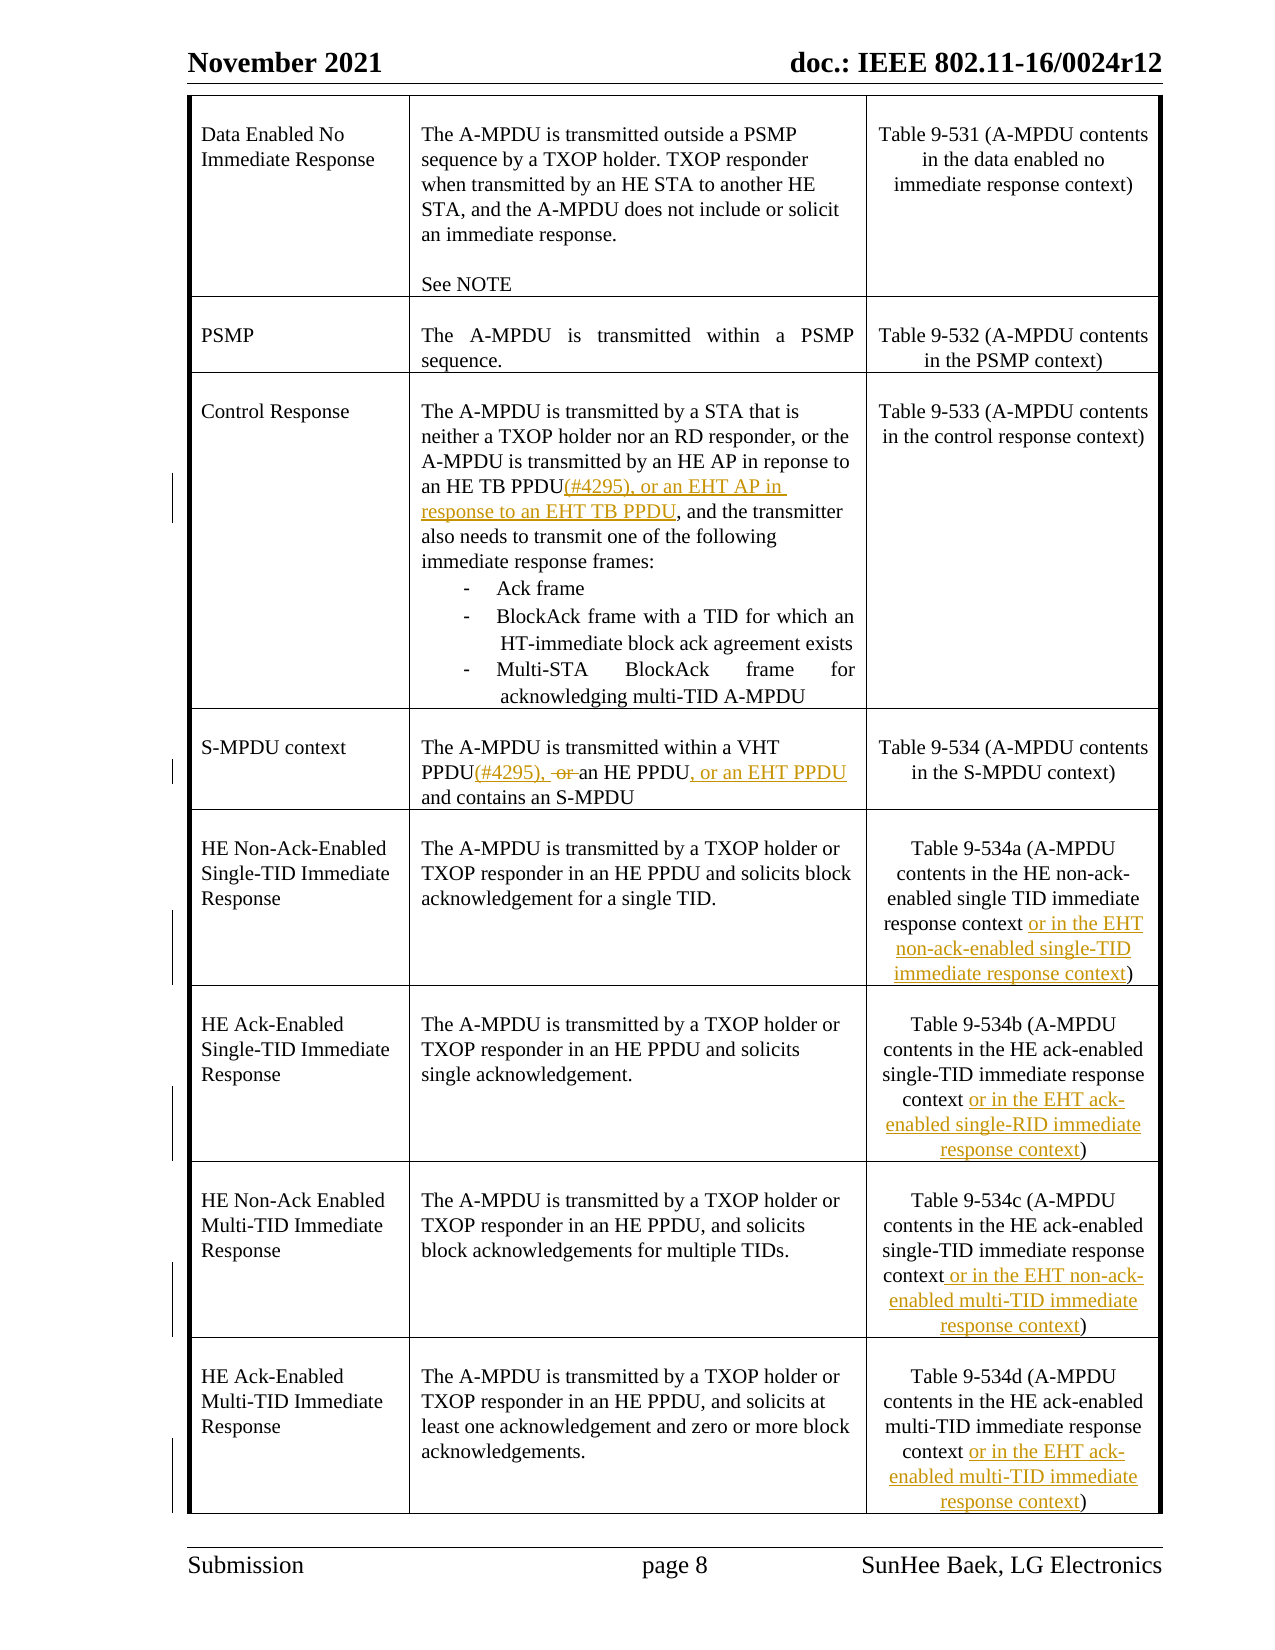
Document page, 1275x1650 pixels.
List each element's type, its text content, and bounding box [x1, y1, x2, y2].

table_cell Table 9-532 (A-MPDU contents in the PSMP context) [867, 297, 1158, 372]
table_cell HE Ack-Enabled Multi-TID Immediate Response [192, 1338, 409, 1513]
table_cell The A-MPDU is transmitted by a TXOP holder or TXOP responder in an HE PPDU and solicits block acknowledgement for a single TID. [410, 810, 866, 985]
table_cell The A-MPDU is transmitted by a TXOP holder or TXOP responder in an HE PPDU, and solicits at least one acknowledgement and zero or more block acknowledgements. [410, 1338, 866, 1513]
table_cell PSMP [192, 297, 409, 372]
table_cell The A-MPDU is transmitted by a TXOP holder or TXOP responder in an HE PPDU, and solicits block acknowledgements for multiple TIDs. [410, 1162, 866, 1337]
table_cell Table 9-534 (A-MPDU contents in the S-MPDU context) [867, 709, 1158, 809]
table_cell Table 9-533 (A-MPDU contents in the control response context) [867, 373, 1158, 708]
table_cell HE Non-Ack-Enabled Single-TID Immediate Response [192, 810, 409, 985]
table_cell The A-MPDU is transmitted within a PSMP sequence. [410, 297, 866, 372]
table_cell Table 9-534a (A-MPDU contents in the HE non-ack-enabled single TID immediate response context ) [867, 810, 1158, 985]
table_cell The A-MPDU is transmitted by a TXOP holder or TXOP responder in an HE PPDU and solicits single acknowledgement. [410, 986, 866, 1161]
table_cell Control Response [192, 373, 409, 708]
table_cell Table 9-534c (A-MPDU contents in the HE ack-enabled single-TID immediate response context) [867, 1162, 1158, 1337]
table_cell Table 9-534b (A-MPDU contents in the HE ack-enabled single-TID immediate response context ) [867, 986, 1158, 1161]
table_cell Data Enabled No Immediate Response [192, 96, 409, 296]
table_cell The A-MPDU is transmitted within a VHT PPDUan HE PPDU and contains an S-MPDU [410, 709, 866, 809]
table_cell HE Ack-Enabled Single-TID Immediate Response [192, 986, 409, 1161]
table_cell The A-MPDU is transmitted by a STA that is neither a TXOP holder nor an RD responder, or the A-MPDU is transmitted by an HE AP in reponse to an HE TB PPDU, and the transmitter also needs to transmit one of the following immediate response frames: Ack frame BlockAck frame with a TID for which an HT-immediate block ack agreement exists Multi-STA BlockAck frame for acknowledging multi-TID A-MPDU [410, 373, 866, 708]
table_cell The A-MPDU is transmitted outside a PSMP sequence by a TXOP holder. TXOP responder when transmitted by an HE STA to another HE STA, and the A-MPDU does not include or solicit an immediate response. See NOTE [410, 96, 866, 296]
table_cell Table 9-531 (A-MPDU contents in the data enabled no immediate response context) [867, 96, 1158, 296]
table_cell S-MPDU context [192, 709, 409, 809]
table_cell HE Non-Ack Enabled Multi-TID Immediate Response [192, 1162, 409, 1337]
table_cell Table 9-534d (A-MPDU contents in the HE ack-enabled multi-TID immediate response context ) [867, 1338, 1158, 1513]
